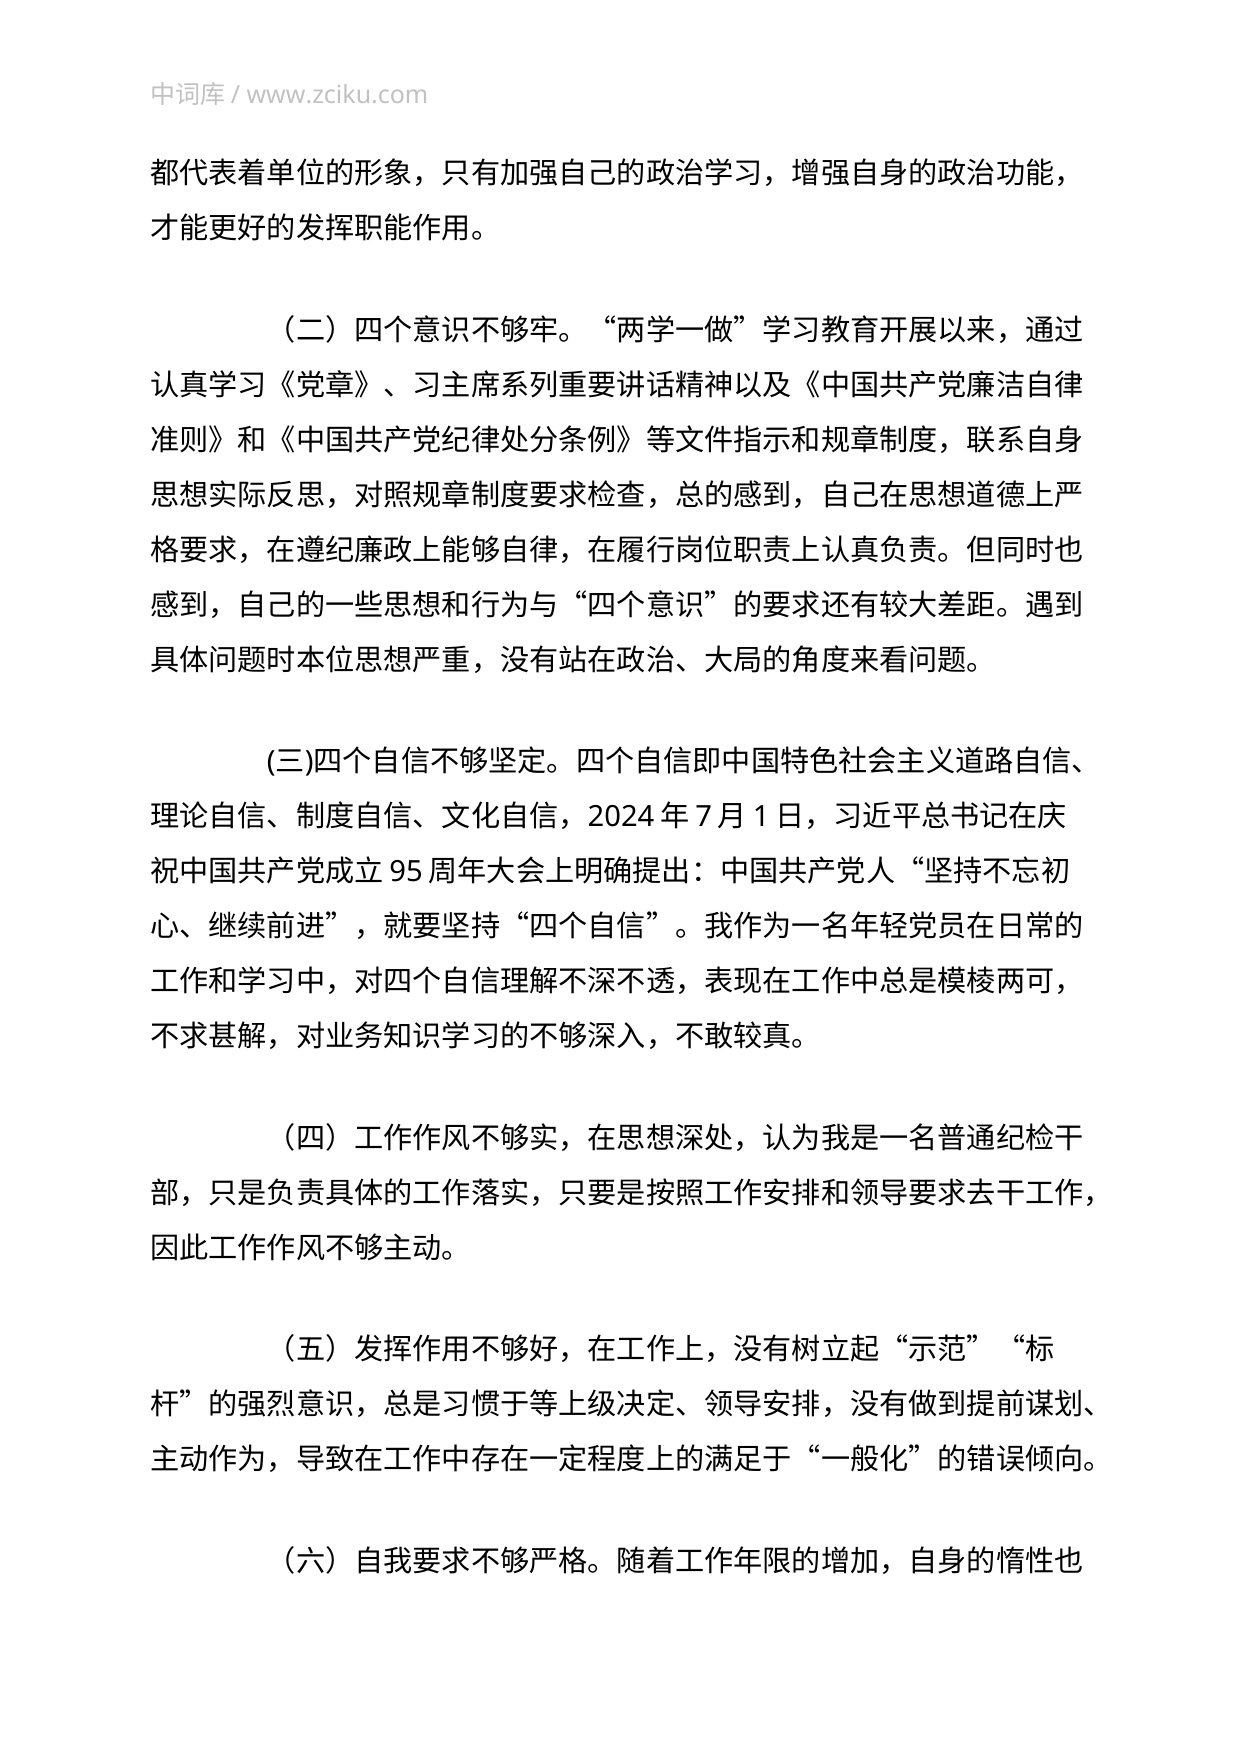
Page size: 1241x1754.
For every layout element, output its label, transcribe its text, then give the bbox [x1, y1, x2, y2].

text （五）发挥作用不够好，在工作上，没有树立起“示范”“标杆”的强烈意识，总是习惯于等上级决定、领导安排，没有做到提前谋划、主动作为，导致在工作中存在一定程度上的满足于“一般化”的错误倾向。 [150, 1326, 1090, 1478]
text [150, 150, 1090, 247]
text (三)四个自信不够坚定。四个自信即中国特色社会主义道路自信、理论自信、制度自信、文化自信，2024年7月1日，习近平总书记在庆祝中国共产党成立95周年大会上明确提出：中国共产党人“坚持不忘初心、继续前进”，就要坚持“四个自信”。我作为一名年轻党员在日常的工作和学习中，对四个自信理解不深不透，表现在工作中总是模棱两可，不求甚解，对业务知识学习的不够深入，不敢较真。 [150, 738, 1090, 1055]
text （四）工作作风不够实，在思想深处，认为我是一名普通纪检干部，只是负责具体的工作落实，只要是按照工作安排和领导要求去干工作，因此工作作风不够主动。 [150, 1114, 1090, 1266]
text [150, 1537, 1090, 1580]
text （二）四个意识不够牢。“两学一做”学习教育开展以来，通过认真学习《党章》、习主席系列重要讲话精神以及《中国共产党廉洁自律准则》和《中国共产党纪律处分条例》等文件指示和规章制度，联系自身思想实际反思，对照规章制度要求检查，总的感到，自己在思想道德上严格要求，在遵纪廉政上能够自律，在履行岗位职责上认真负责。但同时也感到，自己的一些思想和行为与“四个意识”的要求还有较大差距。遇到具体问题时本位思想严重，没有站在政治、大局的角度来看问题。 [150, 307, 1090, 678]
